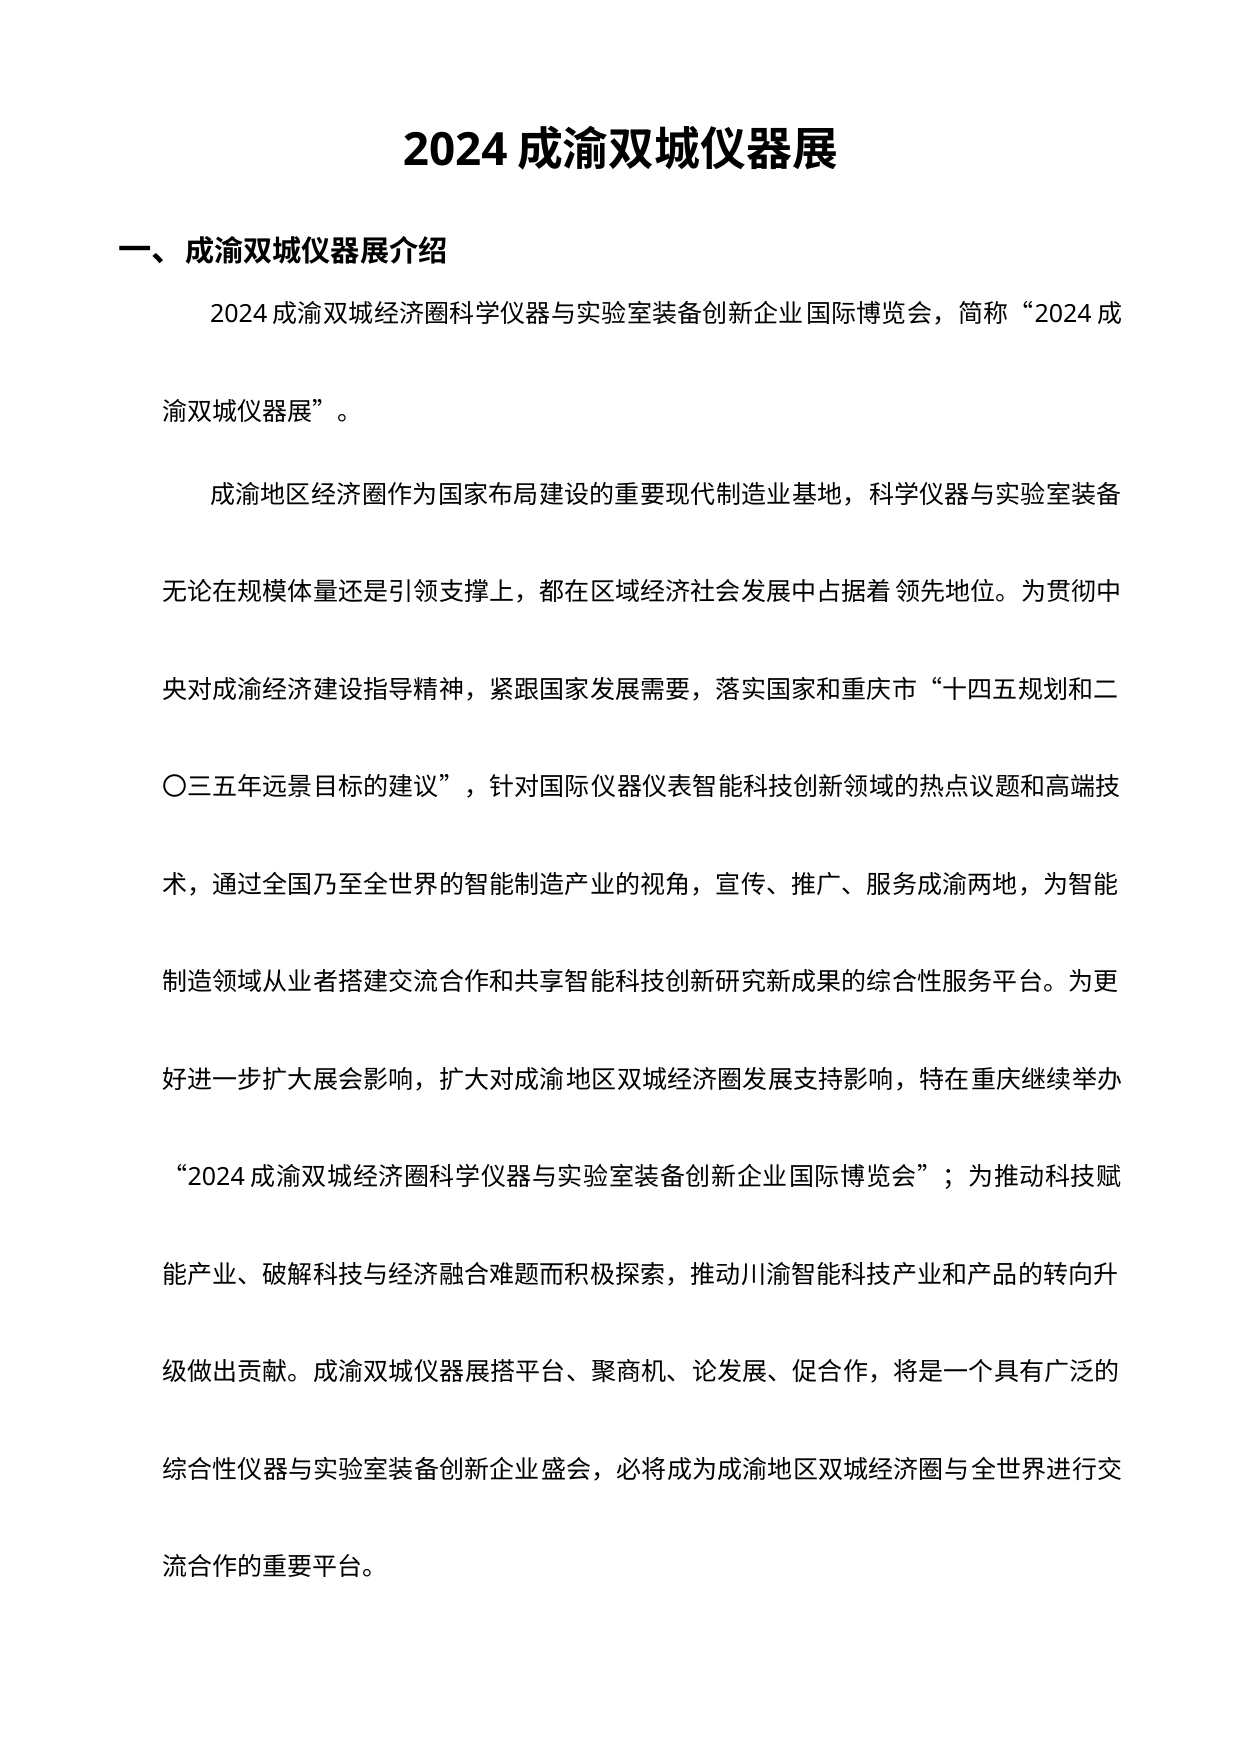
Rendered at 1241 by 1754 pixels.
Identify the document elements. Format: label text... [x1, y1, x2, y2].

text 成渝地区经济圈作为国家布局建设的重要现代制造业基地，科学仪器与实验室装备无论在规模体量还是引领支撑上，都在区域经济社会发展中占据着领先地位。为贯彻中央对成渝经济建设指导精神，紧跟国家发展需要，落实国家和重庆市“十四五规划和二〇三五年远景目标的建议”，针对国际仪器仪表智能科技创新领域的热点议题和高端技术，通过全国乃至全世界的智能制造产业的视角，宣传、推广、服务成渝两地，为智能制造领域从业者搭建交流合作和共享智能科技创新研究新成果的综合性服务平台。为更好进一步扩大展会影响，扩大对成渝地区双城经济圈发展支持影响，特在重庆继续举办“2024成渝双城经济圈科学仪器与实验室装备创新企业国际博览会”；为推动科技赋能产业、破解科技与经济融合难题而积极探索，推动川渝智能科技产业和产品的转向升级做出贡献。成渝双城仪器展搭平台、聚商机、论发展、促合作，将是一个具有广泛的综合性仪器与实验室装备创新企业盛会，必将成为成渝地区双城经济圈与全世界进行交流合作的重要平台。 [162, 460, 1122, 1597]
text 2024成渝双城仪器展 [118, 97, 1122, 194]
list 成渝双城仪器展介绍 [74, 214, 1122, 279]
text 2024成渝双城经济圈科学仪器与实验室装备创新企业国际博览会，简称“2024成渝双城仪器展”。 [162, 279, 1122, 442]
